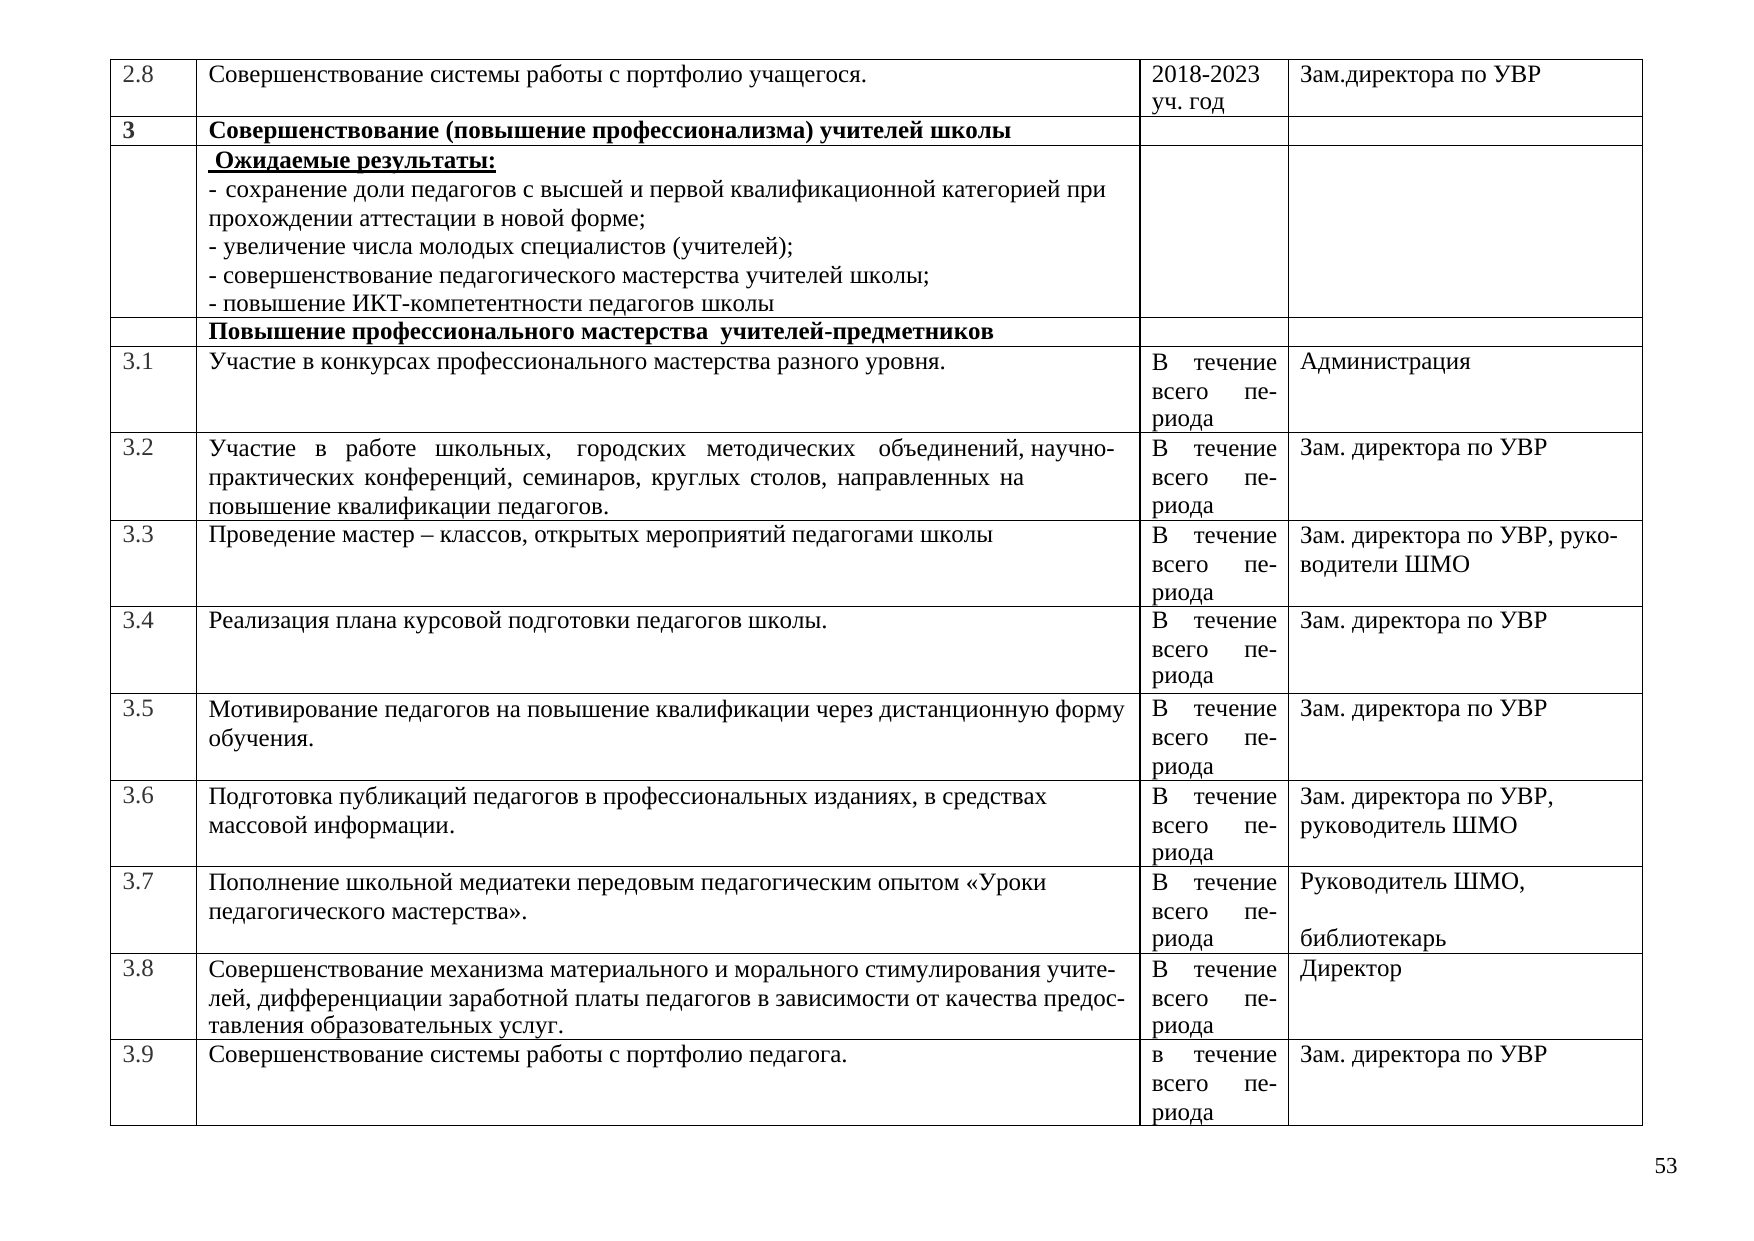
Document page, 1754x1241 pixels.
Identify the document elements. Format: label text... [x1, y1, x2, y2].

table_cell В течение всего пе- риода [1141, 433, 1288, 519]
table_cell 3.2 [111, 433, 196, 519]
table_cell Подготовка публикаций педагогов в профессиональных изданиях, в средствах массовой информации. [197, 781, 1139, 866]
table_cell 3.8 [111, 954, 196, 1039]
table_cell Зам. директора по УВР [1289, 607, 1642, 693]
table_cell В течение всего пе- риода [1141, 954, 1288, 1039]
table_cell Директор [1289, 954, 1642, 1039]
table_cell Пополнение школьной медиатеки передовым педагогическим опытом «Уроки педагогического мастерства». [197, 867, 1139, 953]
table_cell Совершенствование (повышение профессионализма) учителей школы [197, 117, 1139, 145]
table_cell [1289, 318, 1642, 346]
table_cell Участие в работе школьных, городских методических объединений, научно- практических конференций, семинаров, круглых столов, направленных на повышение квалификации педагогов. [197, 433, 1139, 519]
table_cell Совершенствование системы работы с портфолио педагога. [197, 1040, 1139, 1125]
table_cell Зам. директора по УВР [1289, 1040, 1642, 1125]
table_cell [1141, 146, 1288, 317]
table_cell [1289, 146, 1642, 317]
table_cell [1141, 1040, 1288, 1125]
table_cell Руководитель ШМО, библиотекарь [1289, 867, 1642, 953]
table_cell [1289, 117, 1642, 145]
table_cell 2018-2023 уч. год [1141, 60, 1288, 116]
table_cell Зам.директора по УВР [1289, 60, 1642, 116]
table_cell Зам. директора по УВР [1289, 433, 1642, 519]
table_cell Повышение профессионального мастерства учителей-предметников [197, 318, 1139, 346]
table_cell [111, 318, 196, 346]
table_cell Совершенствование системы работы с портфолио учащегося. [197, 60, 1139, 116]
table_cell 3.9 [111, 1040, 196, 1125]
table_cell Зам. директора по УВР, руко- водители ШМО [1289, 521, 1642, 606]
table_cell 3.6 [111, 781, 196, 866]
table_cell 3.1 [111, 347, 196, 432]
table_cell [111, 146, 196, 317]
table_cell В течение всего пе- риода [1141, 867, 1288, 953]
table_cell В течение всего пе- риода [1141, 781, 1288, 866]
table_cell Участие в конкурсах профессионального мастерства разного уровня. [197, 347, 1139, 432]
table_cell 3 [111, 117, 196, 145]
table_cell Совершенствование механизма материального и морального стимулирования учите- лей, дифференциации заработной платы педагогов в зависимости от качества предос- тавления образовательных услуг. [197, 954, 1139, 1039]
table_cell Проведение мастер – классов, открытых мероприятий педагогами школы [197, 521, 1139, 606]
table_cell В течение всего пе- риода [1141, 607, 1288, 693]
table_cell В течение всего пе- риода [1141, 694, 1288, 780]
table_cell [1141, 117, 1288, 145]
table_cell 3.4 [111, 607, 196, 693]
table_cell 3.7 [111, 867, 196, 953]
table_cell Мотивирование педагогов на повышение квалификации через дистанционную форму обучения. [197, 694, 1139, 780]
table_cell Администрация [1289, 347, 1642, 432]
table_cell 2.8 [111, 60, 196, 116]
table_cell Реализация плана курсовой подготовки педагогов школы. [197, 607, 1139, 693]
table_cell 3.5 [111, 694, 196, 780]
table_cell 3.3 [111, 521, 196, 606]
table_cell Ожидаемые результаты: сохранение доли педагогов с высшей и первой квалификационной категорией при прохождении аттестации в новой форме; увеличение числа молодых специалистов (учителей); совершенствование педагогического мастерства учителей школы; повышение ИКТ-компетентности педагогов школы [197, 146, 1139, 317]
table_cell [1141, 318, 1288, 346]
table_cell Зам. директора по УВР, руководитель ШМО [1289, 781, 1642, 866]
table_cell В течение всего пе- риода [1141, 521, 1288, 606]
table_cell В течение всего пе- риода [1141, 347, 1288, 432]
table_cell Зам. директора по УВР [1289, 694, 1642, 780]
